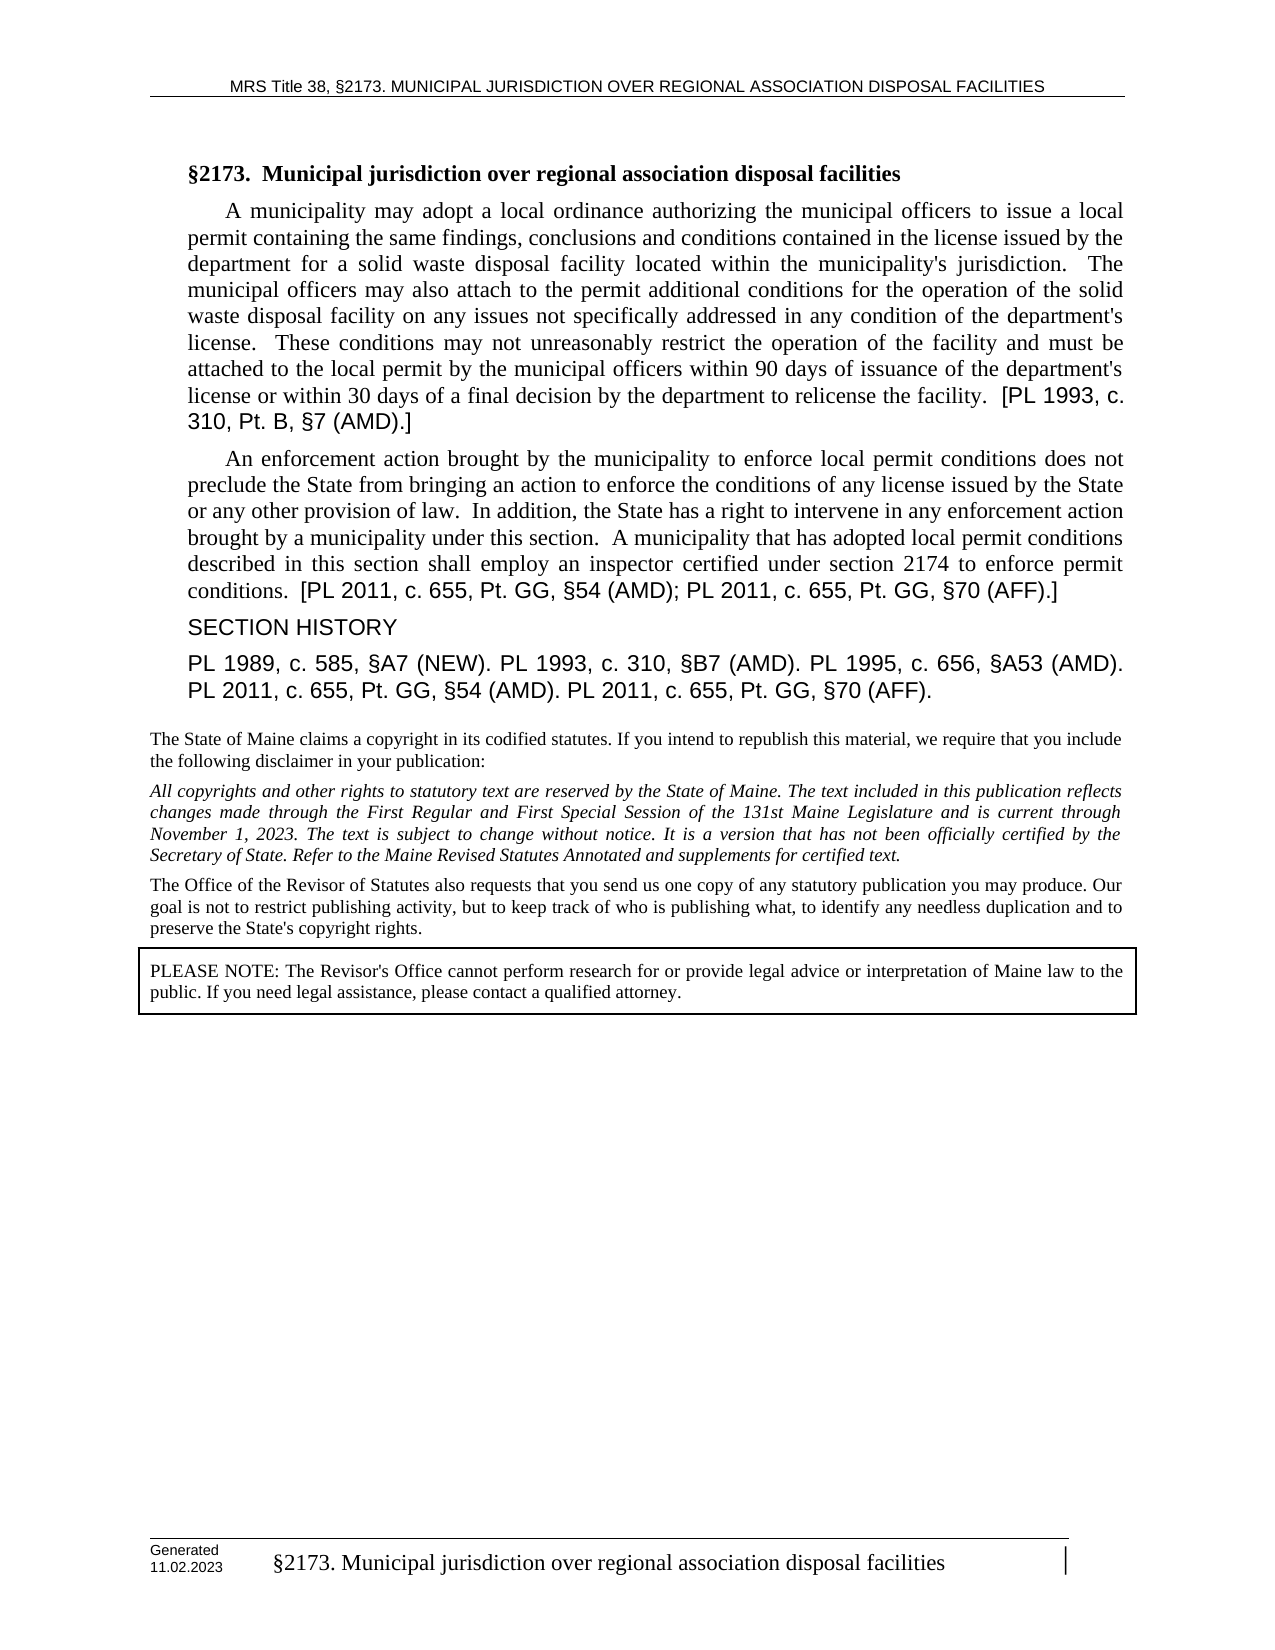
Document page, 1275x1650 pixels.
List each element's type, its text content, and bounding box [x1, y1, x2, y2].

text §2173. Municipal jurisdiction over regional association disposal facilities [187, 160, 1125, 187]
text PLEASE NOTE: The Revisor's Office cannot perform research for or provide legal advice or interpretation of Maine law to the public. If you need legal assistance, please contact a qualified attorney. [140, 949, 1135, 1013]
text All copyrights and other rights to statutory text are reserved by the State of Maine. The text included in this publication reflects changes made through the First Regular and First Special Session of the 131st Maine Legislature and is current through November 1, 2023 . The text is subject to change without notice. It is a version that has not been officially certified by the Secretary of State. Refer to the Maine Revised Statutes Annotated and supplements for certified text. [150, 779, 1125, 866]
text A municipality may adopt a local ordinance authorizing the municipal officers to issue a local permit containing the same findings, conclusions and conditions contained in the license issued by the department for a solid waste disposal facility located within the municipality's jurisdiction. The municipal officers may also attach to the permit additional conditions for the operation of the solid waste disposal facility on any issues not specifically addressed in any condition of the department's license. These conditions may not unreasonably restrict the operation of the facility and must be attached to the local permit by the municipal officers within 90 days of issuance of the department's license or within 30 days of a final decision by the department to relicense the facility. [PL 1993, c. 310, Pt. B, §7 (AMD).] [187, 197, 1125, 434]
text PL 1989, c. 585, §A7 (NEW). PL 1993, c. 310, §B7 (AMD). PL 1995, c. 656, §A53 (AMD). PL 2011, c. 655, Pt. GG, §54 (AMD). PL 2011, c. 655, Pt. GG, §70 (AFF). [187, 650, 1125, 703]
text An enforcement action brought by the municipality to enforce local permit conditions does not preclude the State from bringing an action to enforce the conditions of any license issued by the State or any other provision of law. In addition, the State has a right to intervene in any enforcement action brought by a municipality under this section. A municipality that has adopted local permit conditions described in this section shall employ an inspector certified under section 2174 to enforce permit conditions. [PL 2011, c. 655, Pt. GG, §54 (AMD); PL 2011, c. 655, Pt. GG, §70 (AFF).] [187, 445, 1125, 603]
text The State of Maine claims a copyright in its codified statutes. If you intend to republish this material, we require that you include the following disclaimer in your publication: [150, 728, 1125, 771]
text The Office of the Revisor of Statutes also requests that you send us one copy of any statutory publication you may produce. Our goal is not to restrict publishing activity, but to keep track of who is publishing what, to identify any needless duplication and to preserve the State's copyright rights. [150, 874, 1125, 939]
text SECTION HISTORY [187, 613, 1125, 640]
